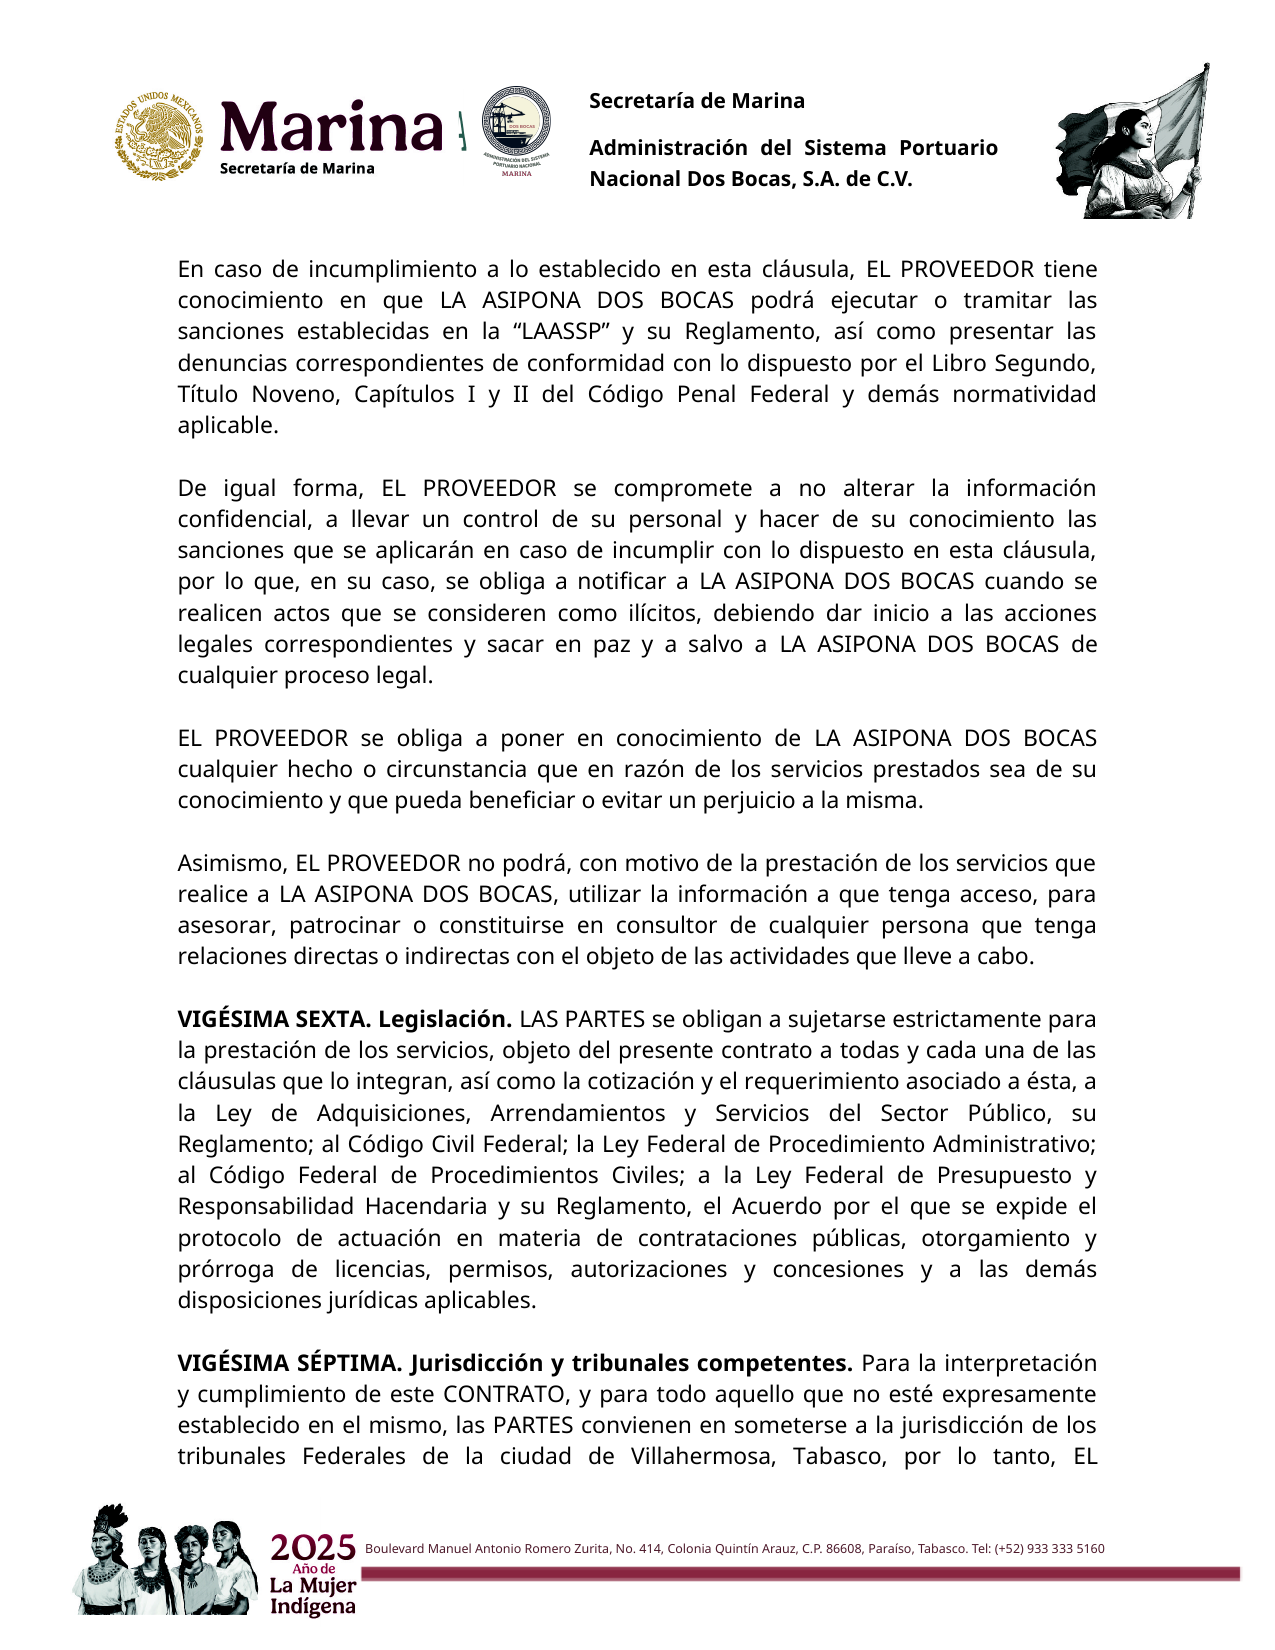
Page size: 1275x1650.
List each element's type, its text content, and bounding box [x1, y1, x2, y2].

text En caso de incumplimiento a lo establecido en esta cláusula, EL PROVEEDOR tiene conocimiento en que LA ASIPONA DOS BOCAS podrá ejecutar o tramitar las sanciones establecidas en la “LAASSP” y su Reglamento, así como presentar las denuncias correspondientes de conformidad con lo dispuesto por el Libro Segundo, Título Noveno, Capítulos I y II del Código Penal Federal y demás normatividad aplicable. [177, 253, 1098, 440]
picture [9, 59, 1275, 219]
text VIGÉSIMA SEXTA. Legislación. LAS PARTES se obligan a sujetarse estrictamente para la prestación de los servicios, objeto del presente contrato a todas y cada una de las cláusulas que lo integran, así como la cotización y el requerimiento asociado a ésta, a la Ley de Adquisiciones, Arrendamientos y Servicios del Sector Público, su Reglamento; al Código Civil Federal; la Ley Federal de Procedimiento Administrativo; al Código Federal de Procedimientos Civiles; a la Ley Federal de Presupuesto y Responsabilidad Hacendaria y su Reglamento, el Acuerdo por el que se expide el protocolo de actuación en materia de contrataciones públicas, otorgamiento y prórroga de licencias, permisos, autorizaciones y concesiones y a las demás disposiciones jurídicas aplicables. [177, 1003, 1098, 1315]
text De igual forma, EL PROVEEDOR se compromete a no alterar la información confidencial, a llevar un control de su personal y hacer de su conocimiento las sanciones que se aplicarán en caso de incumplir con lo dispuesto en esta cláusula, por lo que, en su caso, se obliga a notificar a LA ASIPONA DOS BOCAS cuando se realicen actos que se consideren como ilícitos, debiendo dar inicio a las acciones legales correspondientes y sacar en paz y a salvo a LA ASIPONA DOS BOCAS de cualquier proceso legal. [177, 472, 1098, 690]
text EL PROVEEDOR se obliga a poner en conocimiento de LA ASIPONA DOS BOCAS cualquier hecho o circunstancia que en razón de los servicios prestados sea de su conocimiento y que pueda beneficiar o evitar un perjuicio a la misma. [177, 722, 1098, 815]
picture [2, 1497, 1244, 1627]
text Asimismo, EL PROVEEDOR no podrá, con motivo de la prestación de los servicios que realice a LA ASIPONA DOS BOCAS, utilizar la información a que tenga acceso, para asesorar, patrocinar o constituirse en consultor de cualquier persona que tenga relaciones directas o indirectas con el objeto de las actividades que lleve a cabo. [177, 847, 1098, 972]
